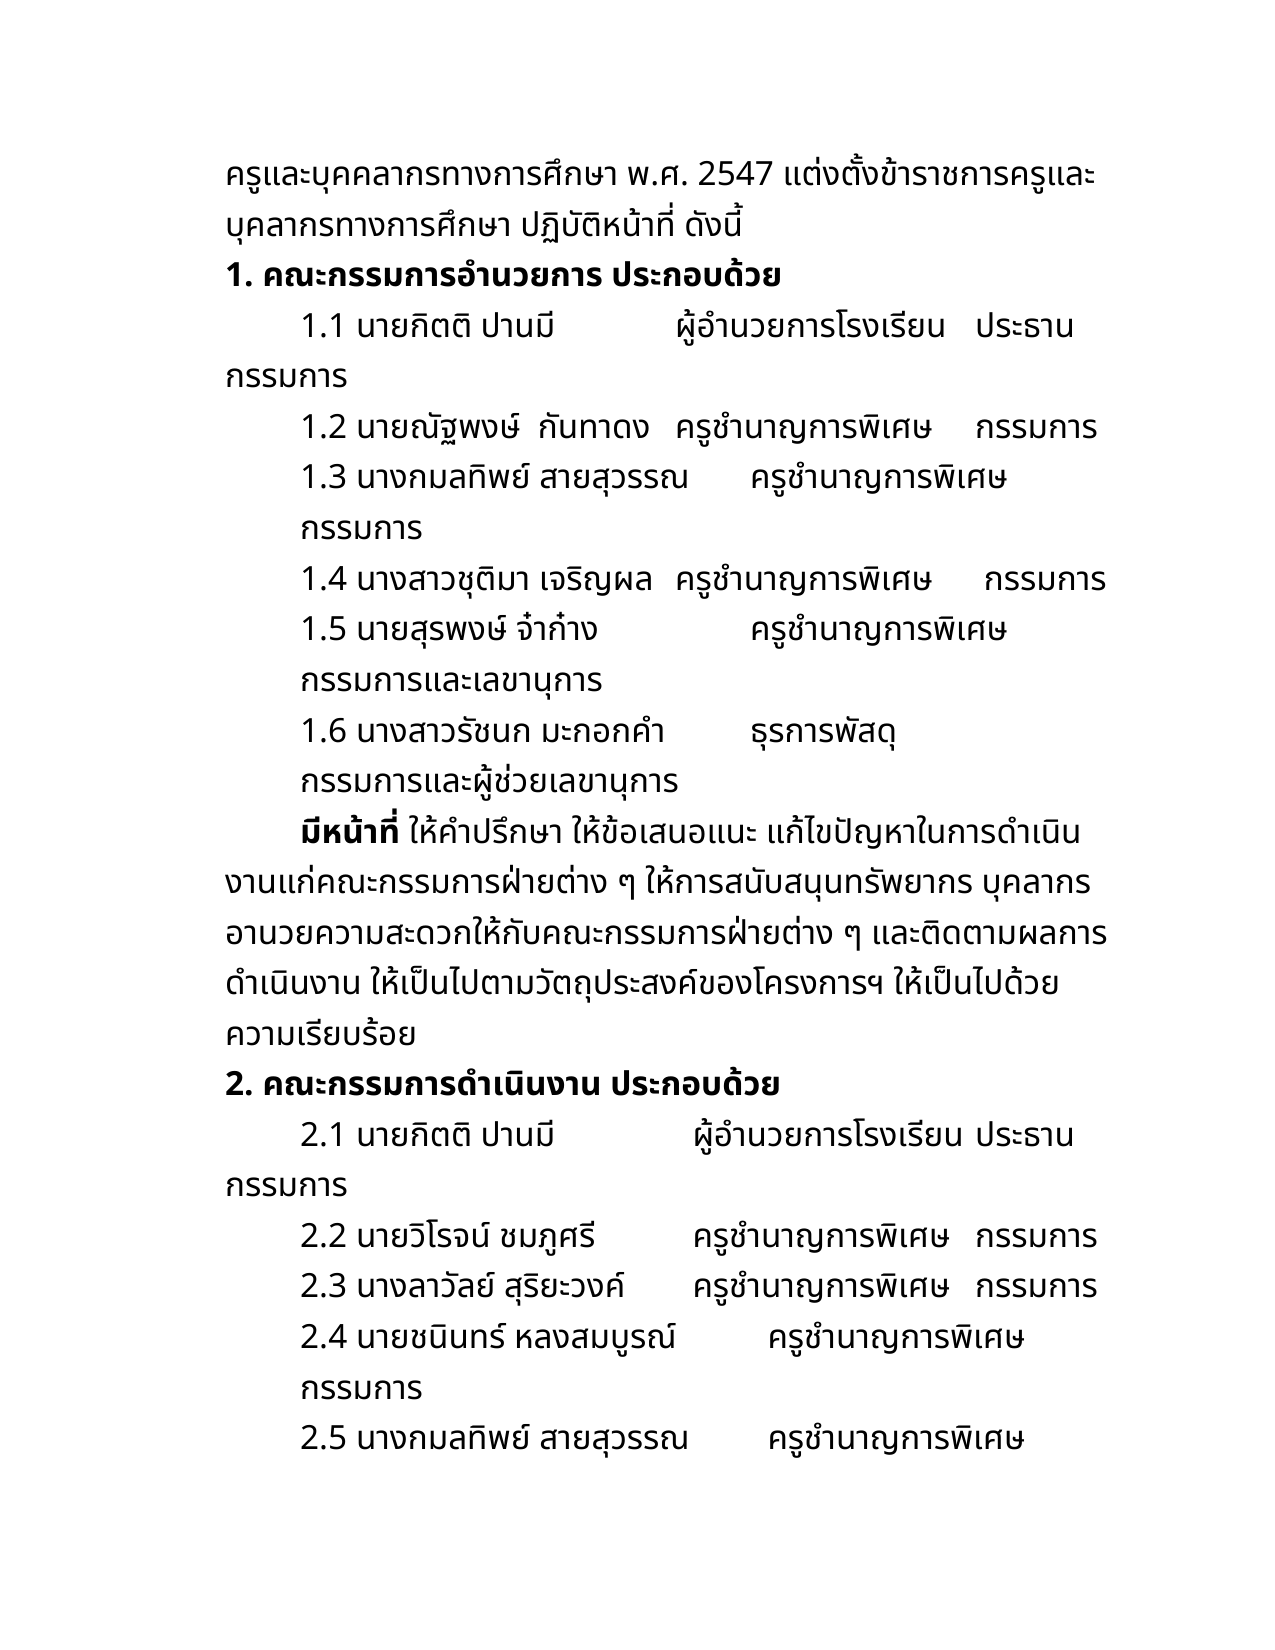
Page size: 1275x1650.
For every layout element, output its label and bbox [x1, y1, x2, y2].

text [225, 150, 1125, 251]
text [225, 251, 1125, 1465]
